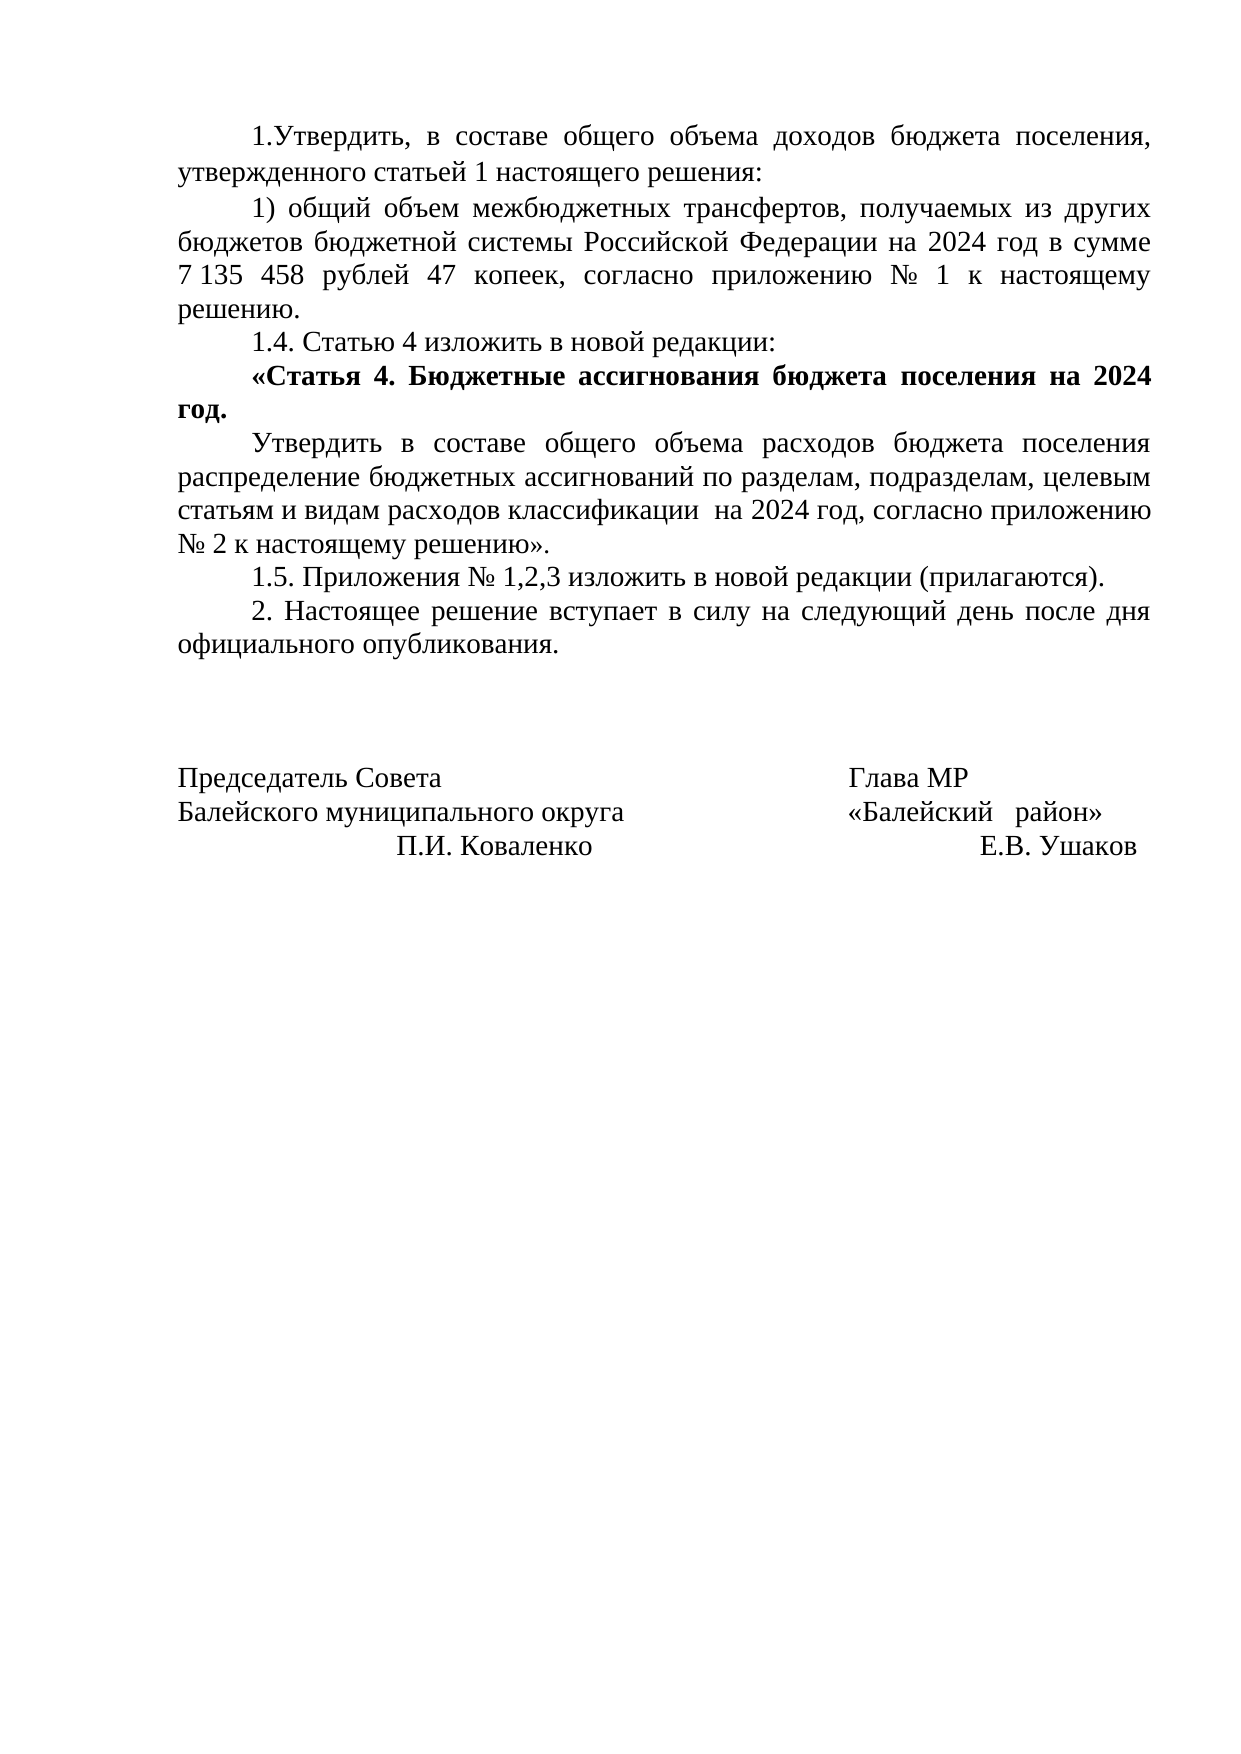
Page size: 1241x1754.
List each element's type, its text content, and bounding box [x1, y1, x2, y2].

text 1.4. Статью 4 изложить в новой редакции: [177, 324, 1152, 358]
text 2. Настоящее решение вступает в силу на следующий день после дня официального опубликования. [177, 593, 1152, 660]
text Председатель Совета Глава МР Балейского муниципального округа «Балейский район» [177, 761, 1152, 828]
text 1.5. Приложения № 1,2,3 изложить в новой редакции (прилагаются). [177, 559, 1152, 593]
text 1.Утвердить, в составе общего объема доходов бюджета поселения, утвержденного статьей 1 настоящего решения: [177, 118, 1152, 188]
text «Статья 4. Бюджетные ассигнования бюджета поселения на 2024 год. [177, 358, 1152, 425]
text 1) общий объем межбюджетных трансфертов, получаемых из других бюджетов бюджетной системы Российской Федерации на 2024 год в сумме 7 135 458 рублей 47 копеек, согласно приложению № 1 к настоящему решению. [177, 190, 1152, 324]
text П.И. Коваленко Е.В. Ушаков [177, 828, 1152, 861]
text Утвердить в составе общего объема расходов бюджета поселения распределение бюджетных ассигнований по разделам, подразделам, целевым статьям и видам расходов классификации на 2024 год, согласно приложению № 2 к настоящему решению». [177, 425, 1152, 559]
